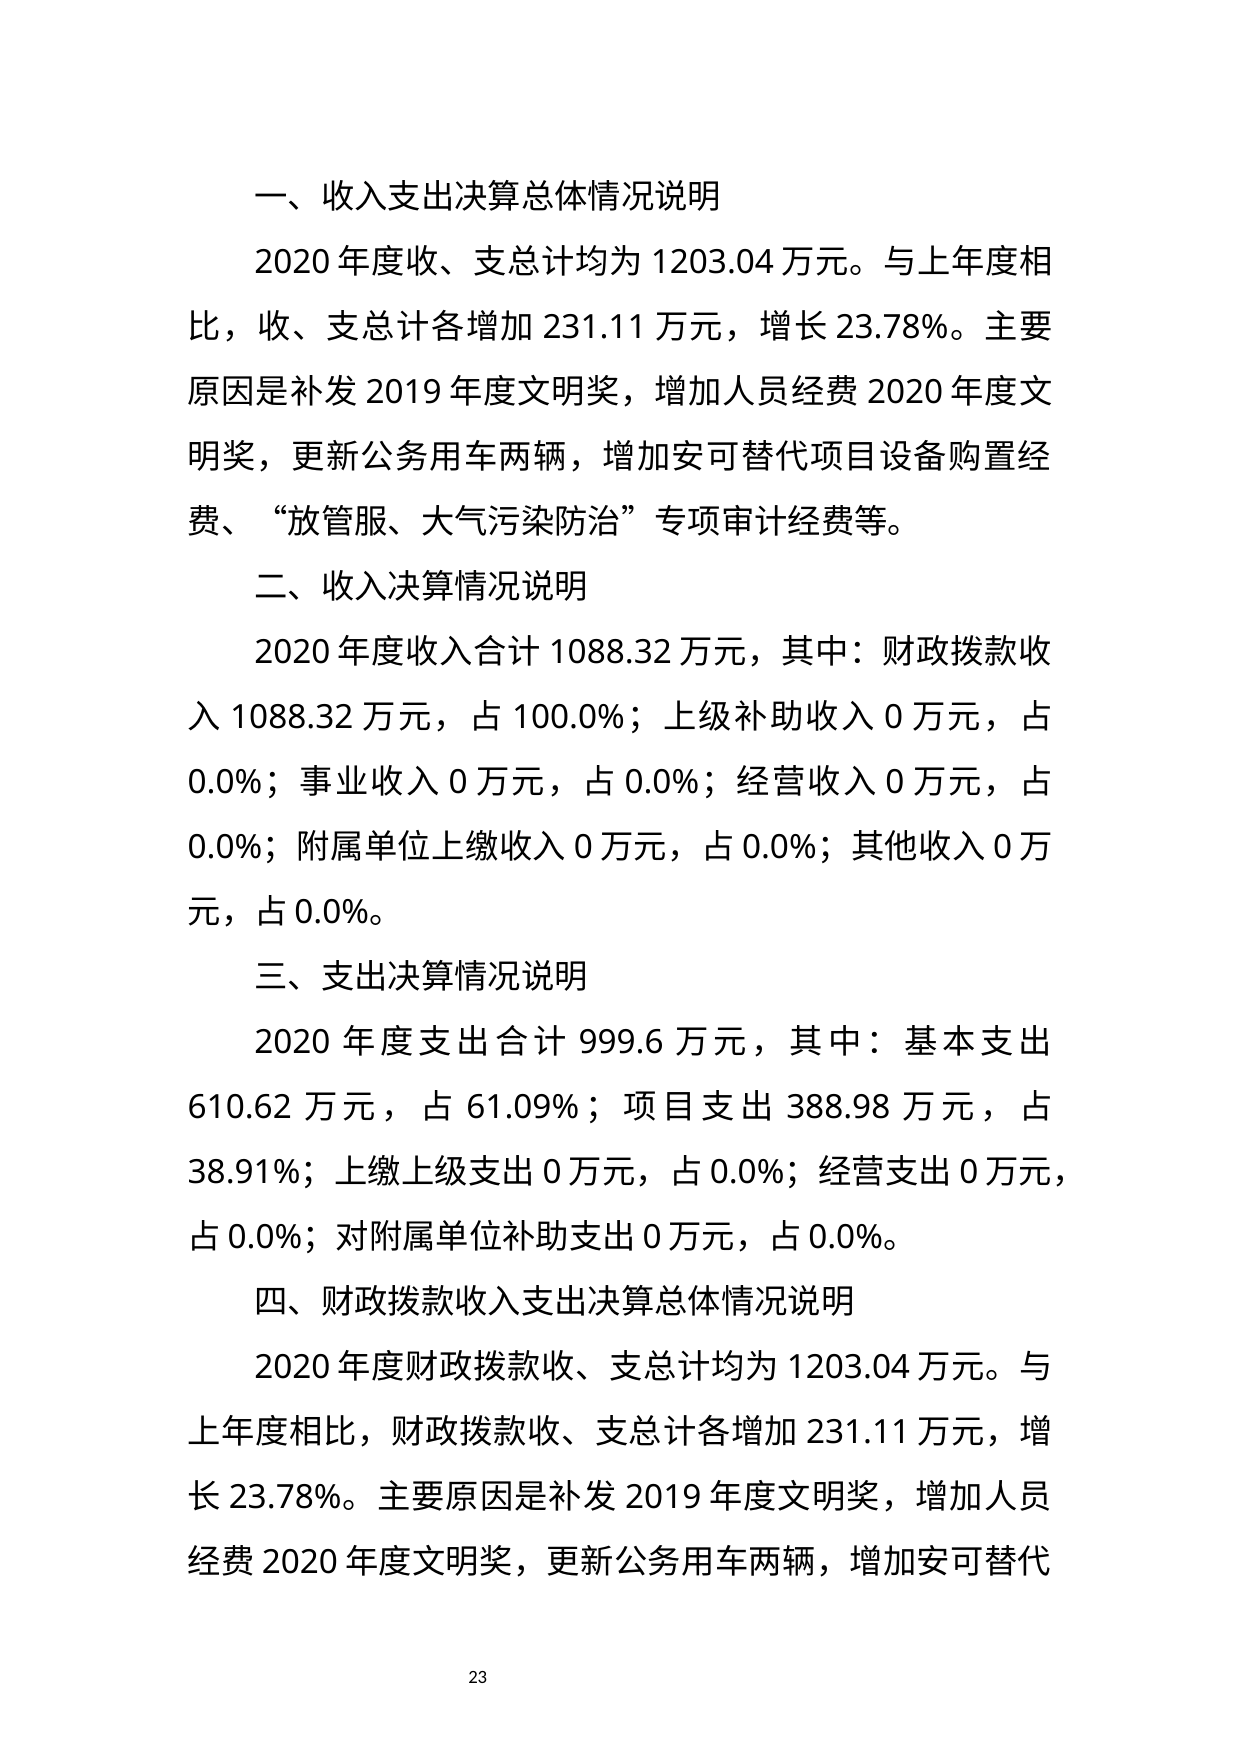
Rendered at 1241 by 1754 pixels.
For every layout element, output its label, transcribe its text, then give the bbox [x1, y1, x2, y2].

text 2020年度收入合计1088.32万元，其中：财政拨款收入1088.32万元，占100.0%；上级补助收入0万元，占0.0%；事业收入0万元，占0.0%；经营收入0万元，占0.0%；附属单位上缴收入0万元，占0.0%；其他收入0万元，占0.0%。 [187, 617, 1053, 942]
text 2020年度收、支总计均为1203.04万元。与上年度相比，收、支总计各增加231.11万元，增长23.78%。主要原因是补发2019年度文明奖，增加人员经费2020年度文明奖，更新公务用车两辆，增加安可替代项目设备购置经费、“放管服、大气污染防治”专项审计经费等。 [187, 227, 1053, 552]
text 二、收入决算情况说明 [187, 552, 1053, 617]
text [187, 1332, 1053, 1592]
text 三、支出决算情况说明 [187, 942, 1053, 1007]
text 2020年度支出合计999.6万元，其中：基本支出610.62万元，占61.09%；项目支出388.98万元，占38.91%；上缴上级支出0万元，占0.0%；经营支出0万元，占0.0%；对附属单位补助支出0万元，占0.0%。 [187, 1007, 1053, 1267]
text 一、收入支出决算总体情况说明 [187, 162, 1053, 227]
text 四、财政拨款收入支出决算总体情况说明 [187, 1267, 1053, 1332]
